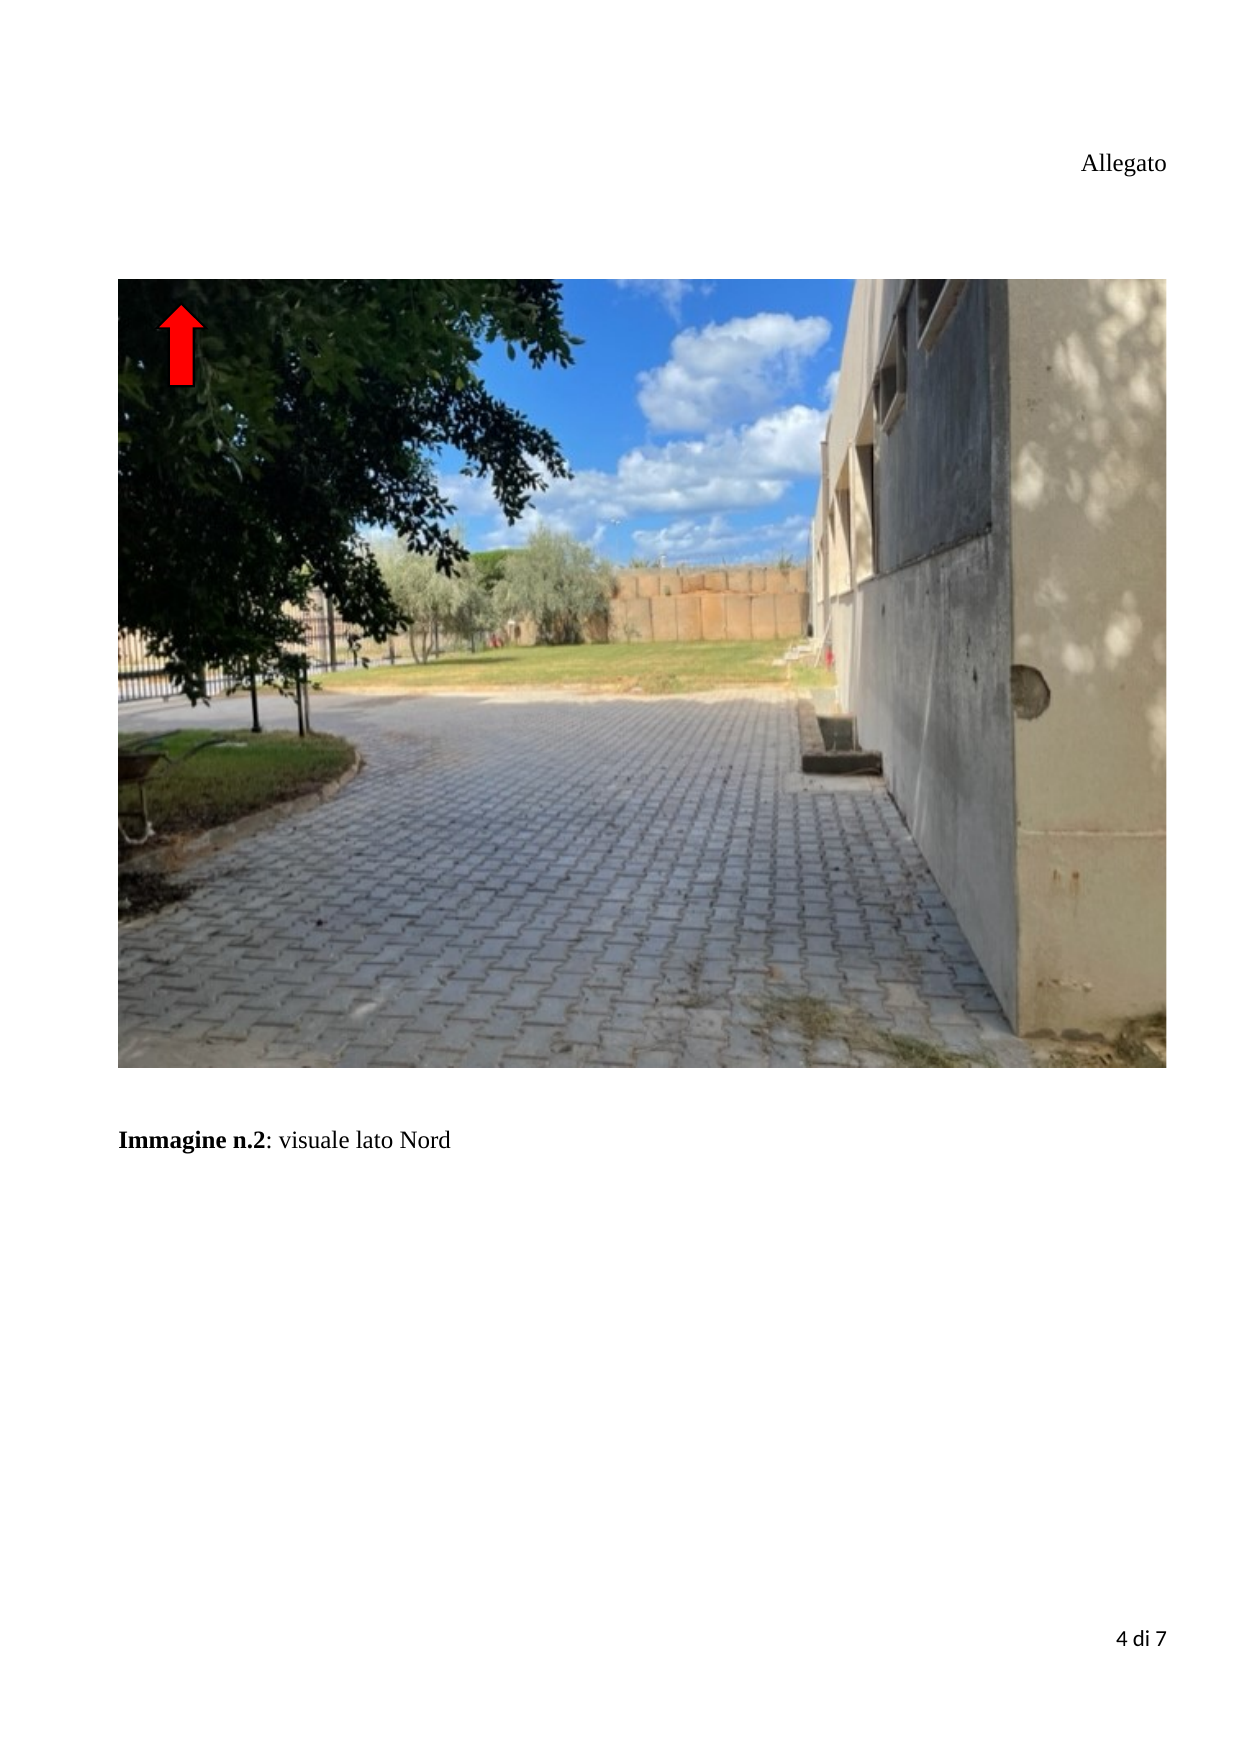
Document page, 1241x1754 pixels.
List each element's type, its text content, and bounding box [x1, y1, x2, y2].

list Allegato [634, 148, 1167, 176]
text Immagine n.2: visuale lato Nord [118, 1125, 1181, 1154]
picture [118, 279, 1167, 1068]
